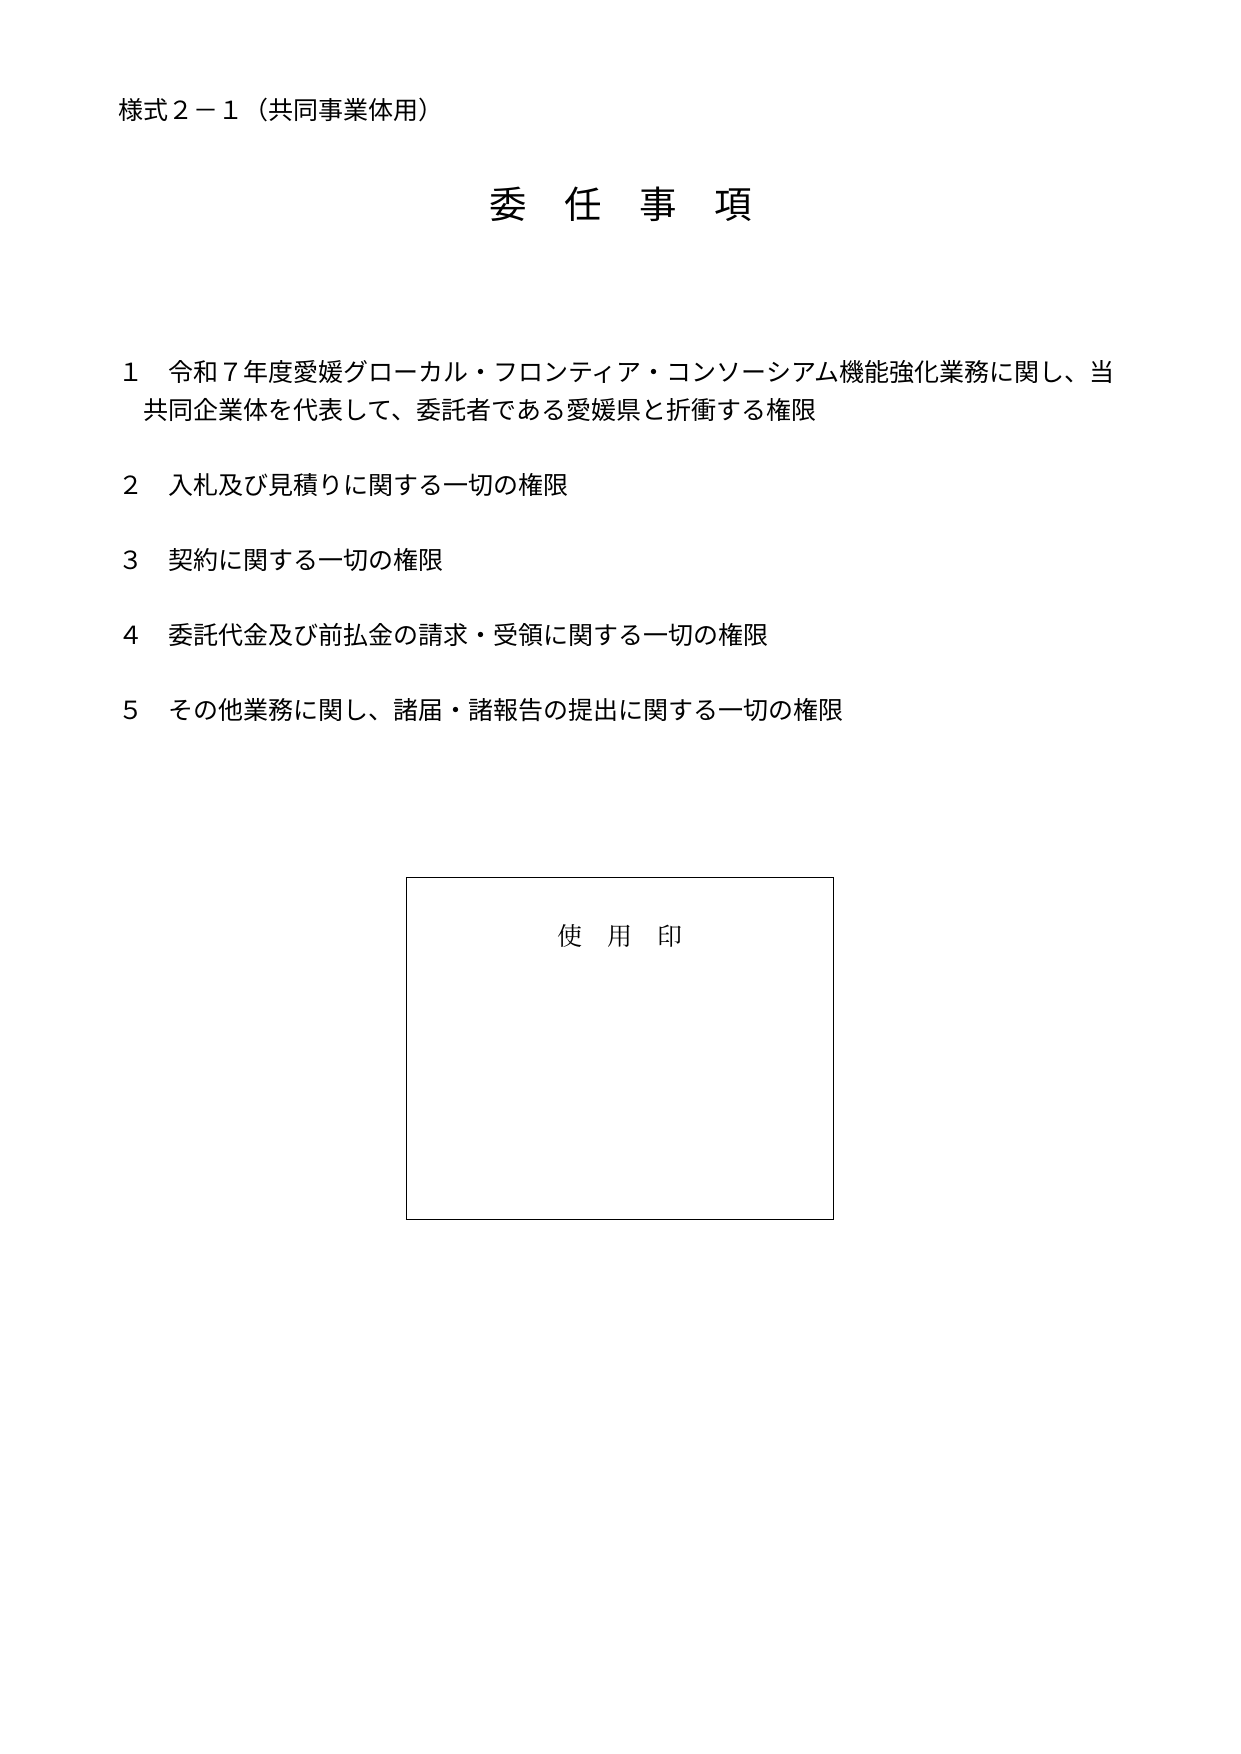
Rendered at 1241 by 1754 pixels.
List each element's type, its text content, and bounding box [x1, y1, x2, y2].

text ３ 契約に関する一切の権限 [118, 539, 1122, 577]
text 委 任 事 項 [118, 164, 1122, 239]
table_header 使 用 印 [407, 878, 833, 1219]
text ２ 入札及び見積りに関する一切の権限 [118, 464, 1122, 502]
text 様式２－１（共同事業体用） [118, 89, 1122, 127]
text ４ 委託代金及び前払金の請求・受領に関する一切の権限 [118, 614, 1122, 652]
text １ 令和７年度愛媛グローカル・フロンティア・コンソーシアム機能強化業務に関し、当共同企業体を代表して、委託者である愛媛県と折衝する権限 [118, 352, 1122, 427]
text ５ その他業務に関し、諸届・諸報告の提出に関する一切の権限 [118, 689, 1122, 727]
